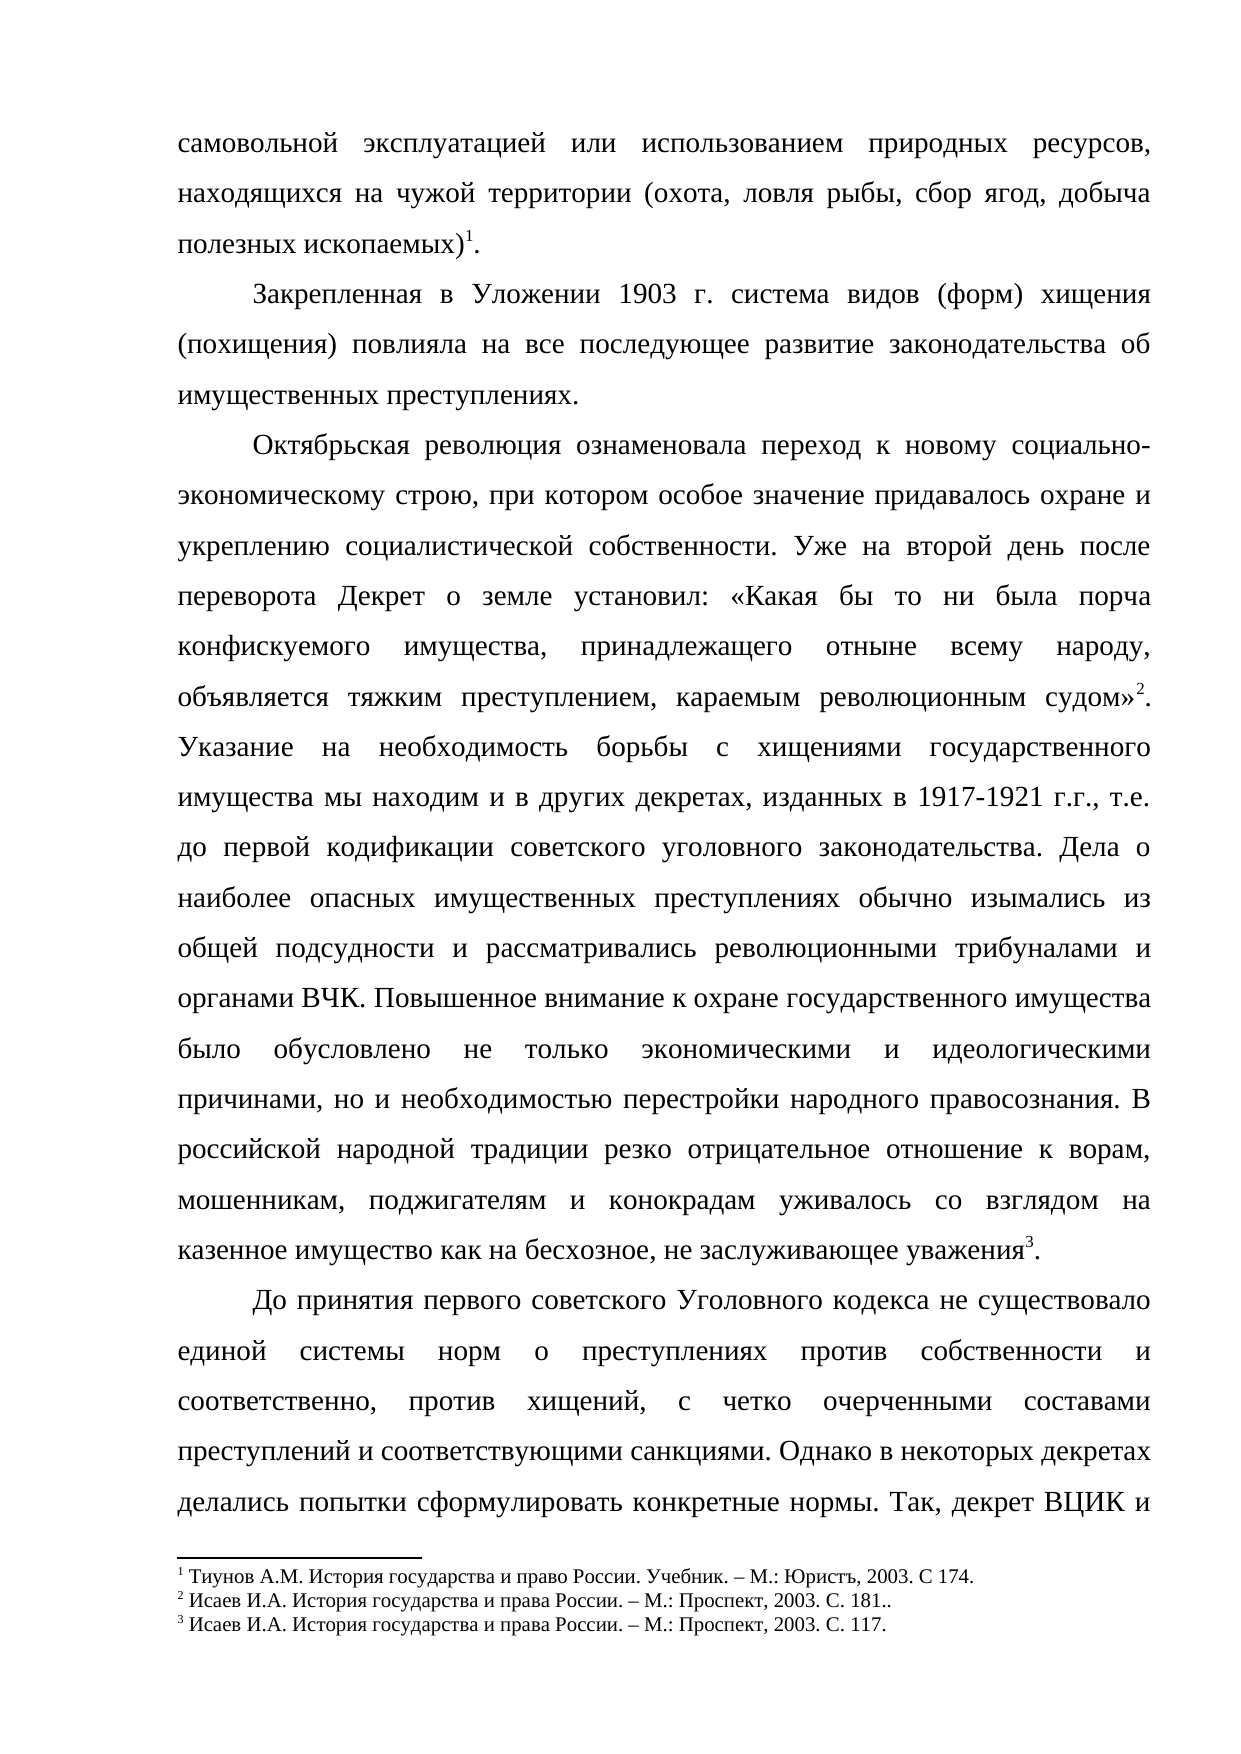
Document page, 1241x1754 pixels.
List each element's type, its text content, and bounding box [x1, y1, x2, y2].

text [177, 125, 1152, 259]
text Закрепленная в Уложении 1903 г. система видов (форм) хищения (похищения) повлияла на все последующее развитие законодательства об имущественных преступлениях. [177, 276, 1152, 410]
text Октябрьская революция ознаменовала переход к новому социально-экономическому строю, при котором особое значение придавалось охране и укреплению социалистической собственности. Уже на второй день после переворота Декрет о земле установил: «Какая бы то ни была порча конфискуемого имущества, принадлежащего отныне всему народу, объявляется тяжким преступлением, караемым революционным судом». Указание на необходимость борьбы с хищениями государственного имущества мы находим и в других декретах, изданных в 1917-1921 г.г., т.е. до первой кодификации советского уголовного законодательства. Дела о наиболее опасных имущественных преступлениях обычно изымались из общей подсудности и рассматривались революционными трибуналами и органами ВЧК. Повышенное внимание к охране государственного имущества было обусловлено не только экономическими и идеологическими причинами, но и необходимостью перестройки народного правосознания. В российской народной традиции резко отрицательное отношение к ворам, мошенникам, поджигателям и конокрадам уживалось со взглядом на казенное имущество как на бесхозное, не заслуживающее уважения. [177, 427, 1152, 1266]
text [177, 1282, 1152, 1517]
